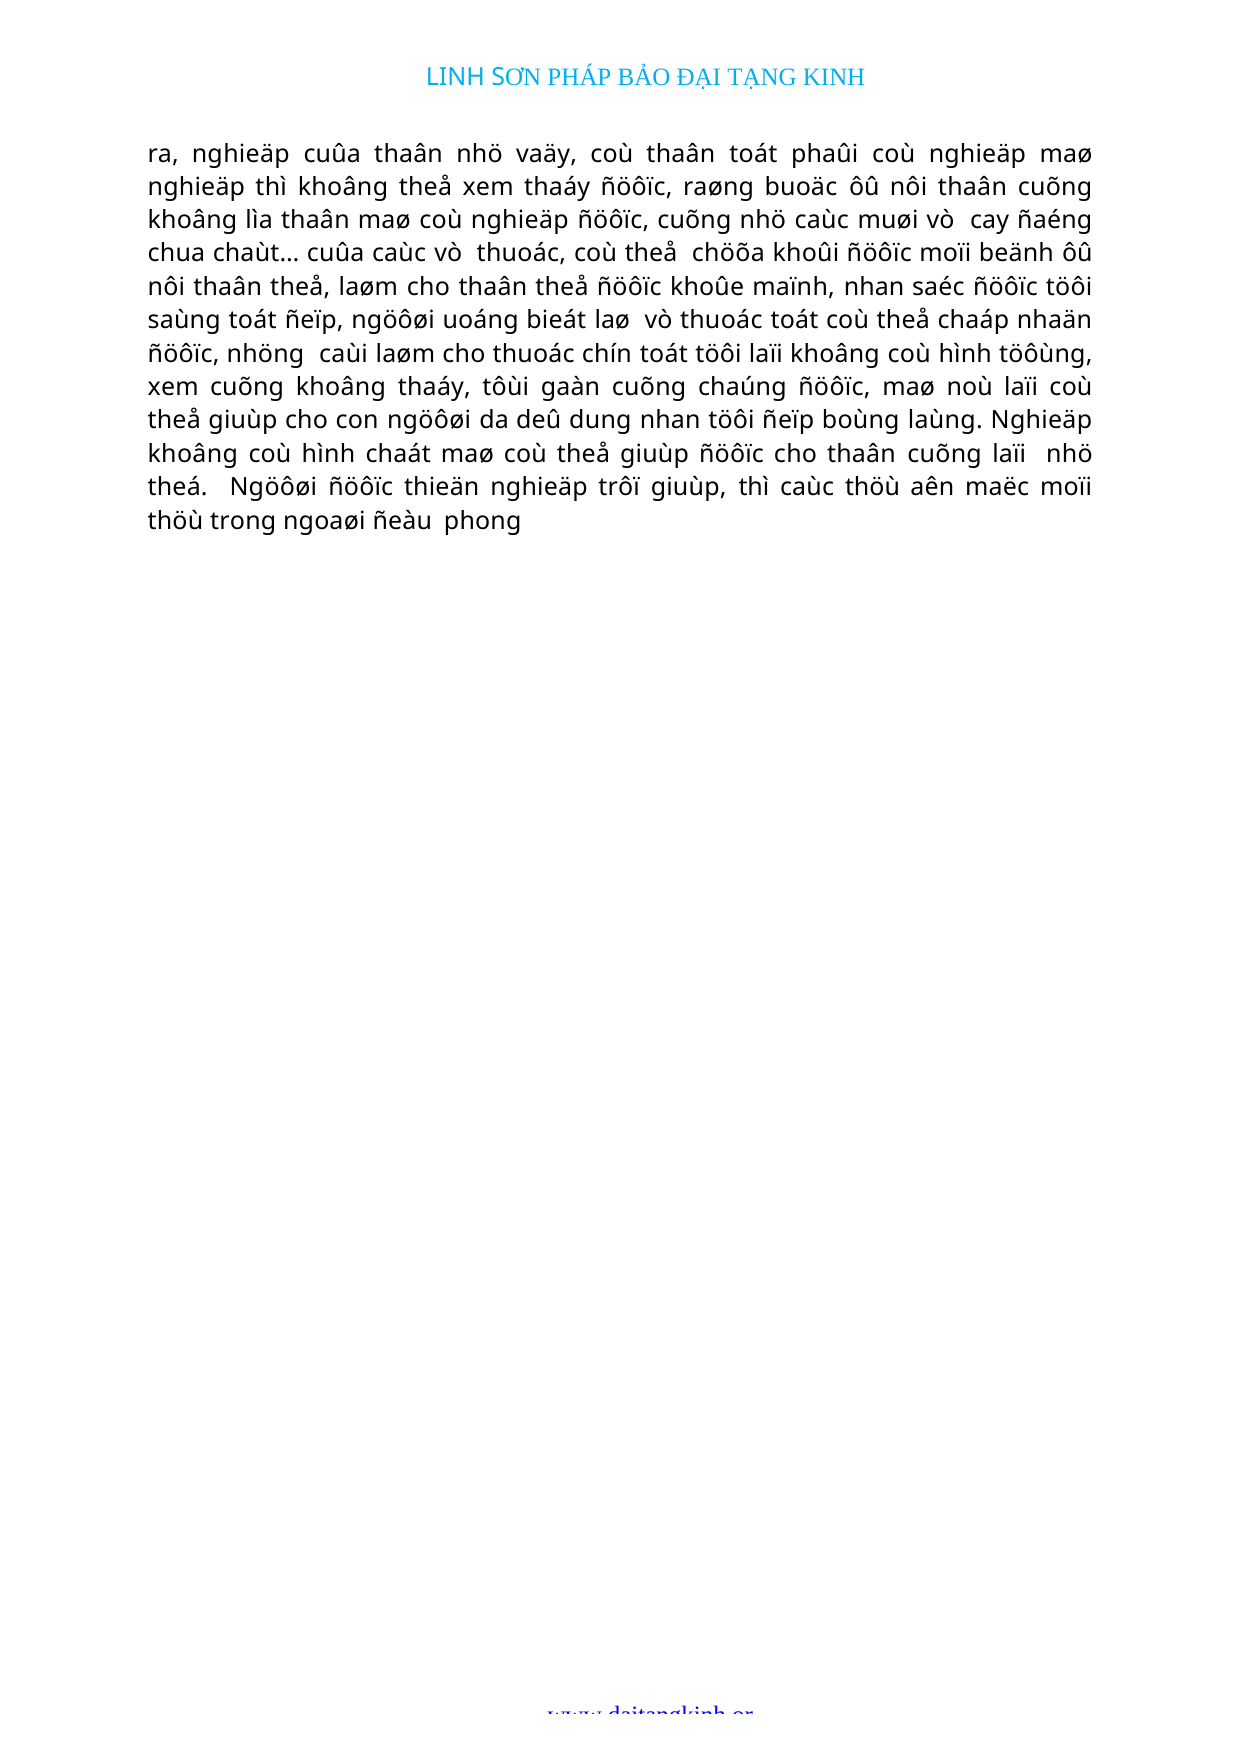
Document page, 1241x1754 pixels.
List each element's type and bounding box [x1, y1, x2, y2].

text [147, 135, 1093, 537]
